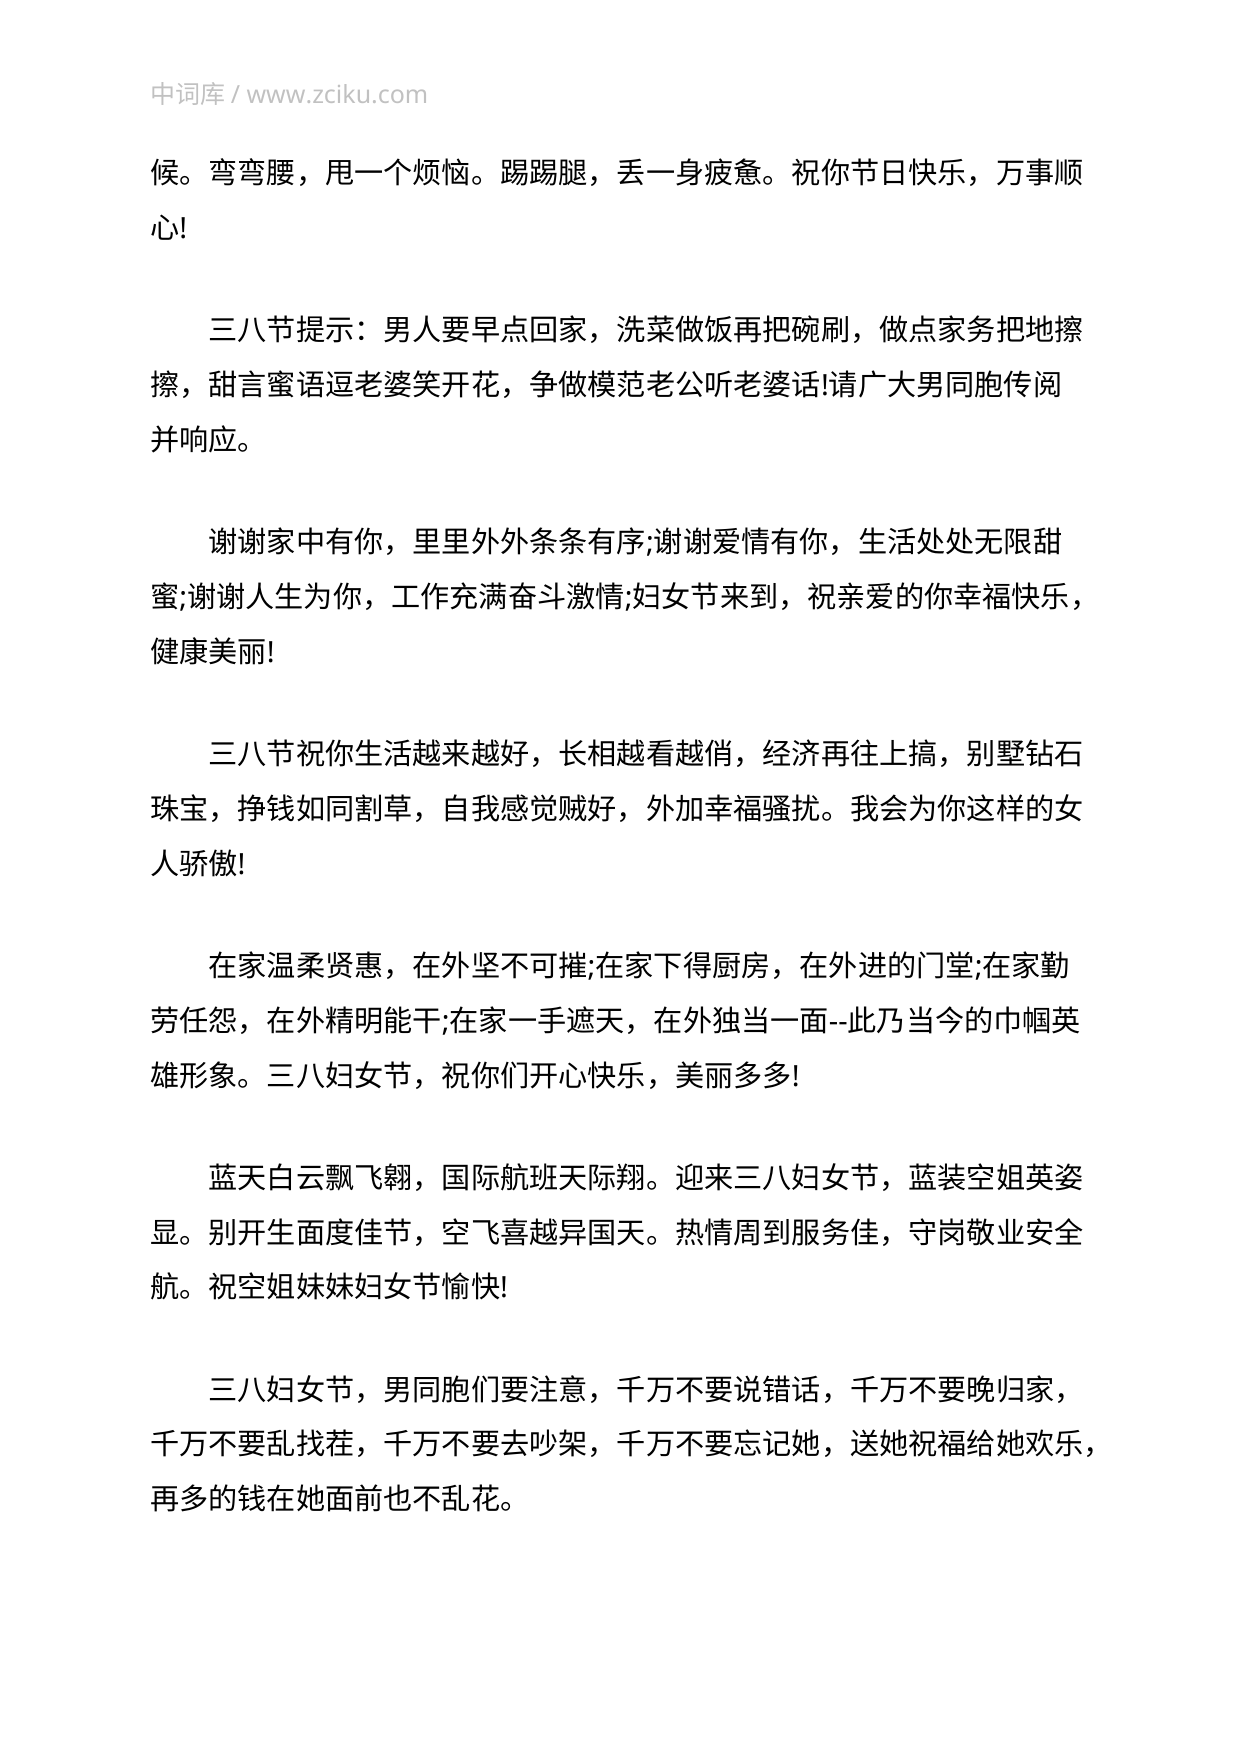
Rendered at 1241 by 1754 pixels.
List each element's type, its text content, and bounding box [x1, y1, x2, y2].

text 三八妇女节，男同胞们要注意，千万不要说错话，千万不要晚归家，千万不要乱找茬，千万不要去吵架，千万不要忘记她，送她祝福给她欢乐，再多的钱在她面前也不乱花。 [150, 1366, 1090, 1518]
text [150, 150, 1090, 247]
text 三八节提示：男人要早点回家，洗菜做饭再把碗刷，做点家务把地擦擦，甜言蜜语逗老婆笑开花，争做模范老公听老婆话!请广大男同胞传阅并响应。 [150, 307, 1090, 459]
text 在家温柔贤惠，在外坚不可摧;在家下得厨房，在外进的门堂;在家勤劳任怨，在外精明能干;在家一手遮天，在外独当一面--此乃当今的巾帼英雄形象。三八妇女节，祝你们开心快乐，美丽多多! [150, 942, 1090, 1095]
text 三八节祝你生活越来越好，长相越看越俏，经济再往上搞，别墅钻石珠宝，挣钱如同割草，自我感觉贼好，外加幸福骚扰。我会为你这样的女人骄傲! [150, 731, 1090, 883]
text 蓝天白云飘飞翱，国际航班天际翔。迎来三八妇女节，蓝装空姐英姿显。别开生面度佳节，空飞喜越异国天。热情周到服务佳，守岗敬业安全航。祝空姐妹妹妇女节愉快! [150, 1154, 1090, 1306]
text 谢谢家中有你，里里外外条条有序;谢谢爱情有你，生活处处无限甜蜜;谢谢人生为你，工作充满奋斗激情;妇女节来到，祝亲爱的你幸福快乐，健康美丽! [150, 518, 1090, 671]
